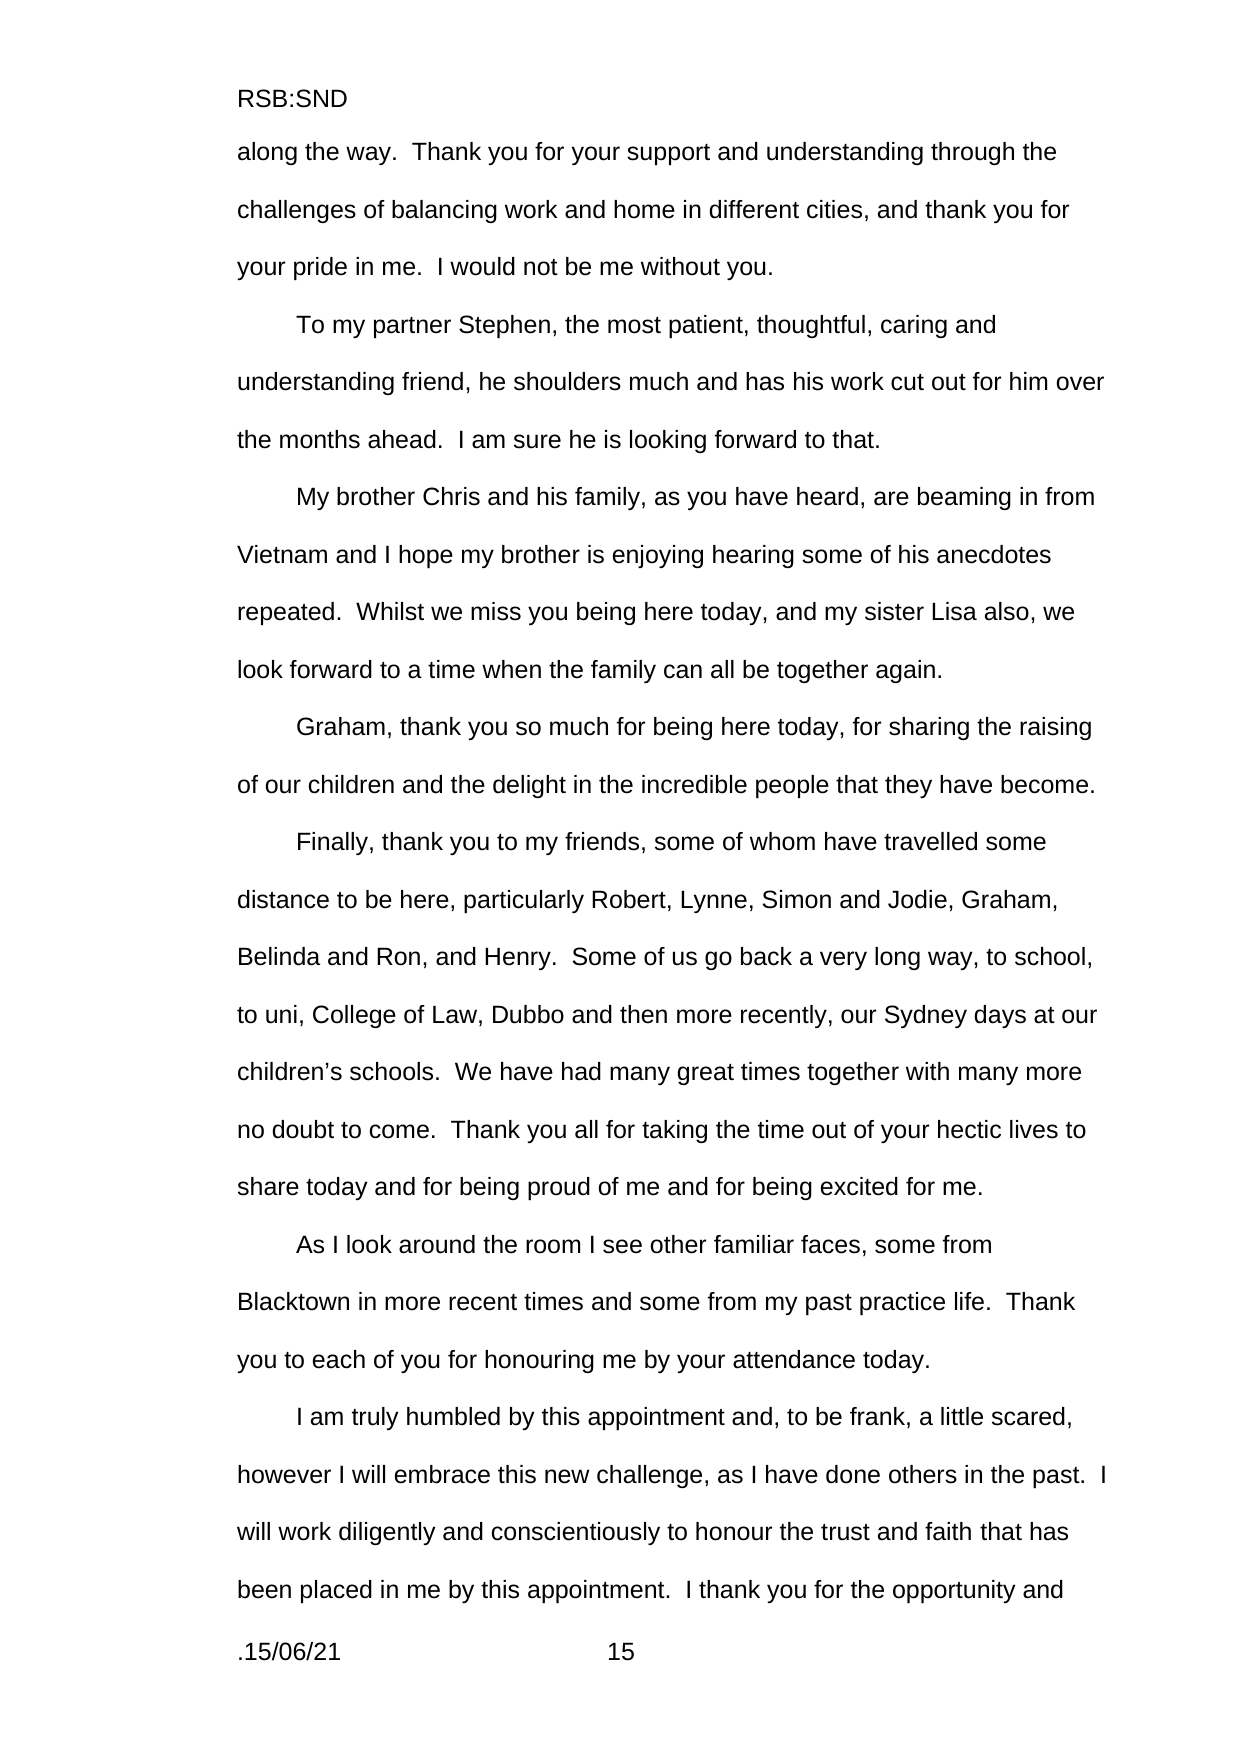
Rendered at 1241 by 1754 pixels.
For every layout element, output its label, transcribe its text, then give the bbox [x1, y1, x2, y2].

text Graham, thank you so much for being here today, for sharing the raising of our children and the delight in the incredible people that they have become. [237, 712, 1110, 798]
text To my partner Stephen, the most patient, thoughtful, caring and understanding friend, he shoulders much and has his work cut out for him over the months ahead. I am sure he is looking forward to that. [237, 310, 1110, 453]
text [237, 1402, 1110, 1603]
text As I look around the room I see other familiar faces, some from Blacktown in more recent times and some from my past practice life. Thank you to each of you for honouring me by your attendance today. [237, 1230, 1110, 1373]
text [237, 137, 1110, 281]
text Finally, thank you to my friends, some of whom have travelled some distance to be here, particularly Robert, Lynne, Simon and Jodie, Graham, Belinda and Ron, and Henry. Some of us go back a very long way, to school, to uni, College of Law, Dubbo and then more recently, our Sydney days at our children’s schools. We have had many great times together with many more no doubt to come. Thank you all for taking the time out of your hectic lives to share today and for being proud of me and for being excited for me. [237, 827, 1110, 1201]
text My brother Chris and his family, as you have heard, are beaming in from Vietnam and I hope my brother is enjoying hearing some of his anecdotes repeated. Whilst we miss you being here today, and my sister Lisa also, we look forward to a time when the family can all be together again. [237, 482, 1110, 683]
